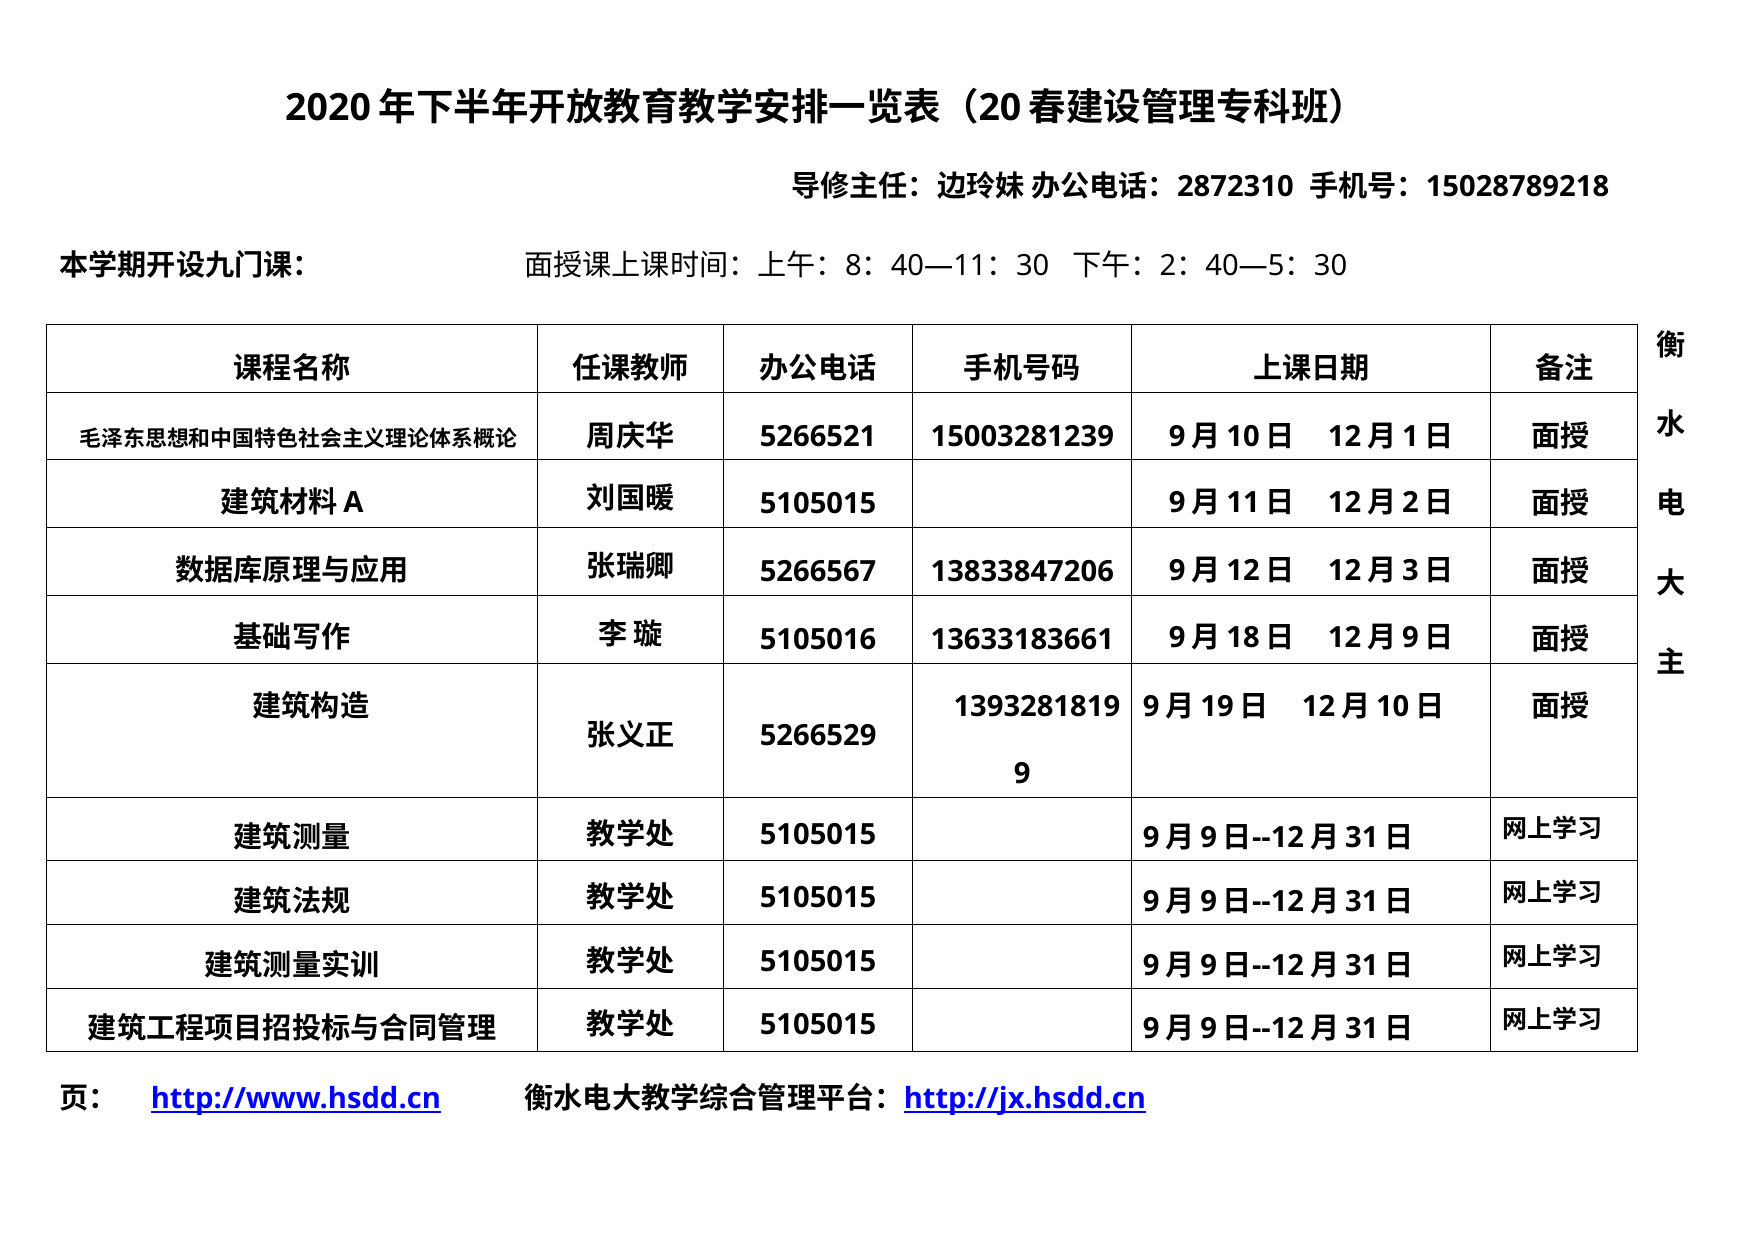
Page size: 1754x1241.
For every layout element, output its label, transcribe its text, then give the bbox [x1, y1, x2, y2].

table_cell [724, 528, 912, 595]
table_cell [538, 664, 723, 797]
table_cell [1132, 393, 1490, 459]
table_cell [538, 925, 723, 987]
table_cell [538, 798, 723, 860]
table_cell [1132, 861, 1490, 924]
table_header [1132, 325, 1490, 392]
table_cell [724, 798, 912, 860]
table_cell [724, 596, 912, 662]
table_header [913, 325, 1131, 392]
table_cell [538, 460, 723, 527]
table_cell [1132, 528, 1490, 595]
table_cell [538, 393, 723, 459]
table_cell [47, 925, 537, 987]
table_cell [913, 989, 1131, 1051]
text 导修主任：边玲妹 办公电话：2872310 手机号：15028789218 [59, 144, 1695, 223]
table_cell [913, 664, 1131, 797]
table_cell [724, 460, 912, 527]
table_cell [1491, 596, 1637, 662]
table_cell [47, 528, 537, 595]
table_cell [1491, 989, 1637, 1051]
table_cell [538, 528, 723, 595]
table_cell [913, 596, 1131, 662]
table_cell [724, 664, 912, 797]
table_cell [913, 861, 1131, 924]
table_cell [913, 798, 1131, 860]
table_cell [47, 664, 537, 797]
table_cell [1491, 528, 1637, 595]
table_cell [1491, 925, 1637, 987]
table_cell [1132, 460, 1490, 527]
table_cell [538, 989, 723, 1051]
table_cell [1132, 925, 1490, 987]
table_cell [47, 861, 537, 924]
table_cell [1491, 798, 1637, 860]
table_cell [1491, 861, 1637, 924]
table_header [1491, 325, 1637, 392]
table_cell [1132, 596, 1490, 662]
text 衡水电大主页： http://www.hsdd.cn 衡水电大教学综合管理平台：http://jx.hsdd.cn [59, 303, 1695, 1136]
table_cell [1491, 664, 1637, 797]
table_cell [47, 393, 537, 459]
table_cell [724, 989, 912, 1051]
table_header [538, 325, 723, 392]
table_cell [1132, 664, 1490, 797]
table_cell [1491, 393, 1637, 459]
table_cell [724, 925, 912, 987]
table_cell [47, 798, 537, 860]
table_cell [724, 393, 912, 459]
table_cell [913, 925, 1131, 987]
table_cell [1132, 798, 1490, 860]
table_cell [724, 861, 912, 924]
text 2020年下半年开放教育教学安排一览表（20春建设管理专科班） [59, 64, 1695, 144]
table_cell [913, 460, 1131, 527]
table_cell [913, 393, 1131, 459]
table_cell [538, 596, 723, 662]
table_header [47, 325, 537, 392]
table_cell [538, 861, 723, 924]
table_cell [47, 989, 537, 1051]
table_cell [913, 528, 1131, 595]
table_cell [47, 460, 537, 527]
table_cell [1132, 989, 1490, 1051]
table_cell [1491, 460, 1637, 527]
text 本学期开设九门课： 面授课上课时间：上午：8：40—11：30 下午：2：40—5：30 [59, 223, 1695, 303]
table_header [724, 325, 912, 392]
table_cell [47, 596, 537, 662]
